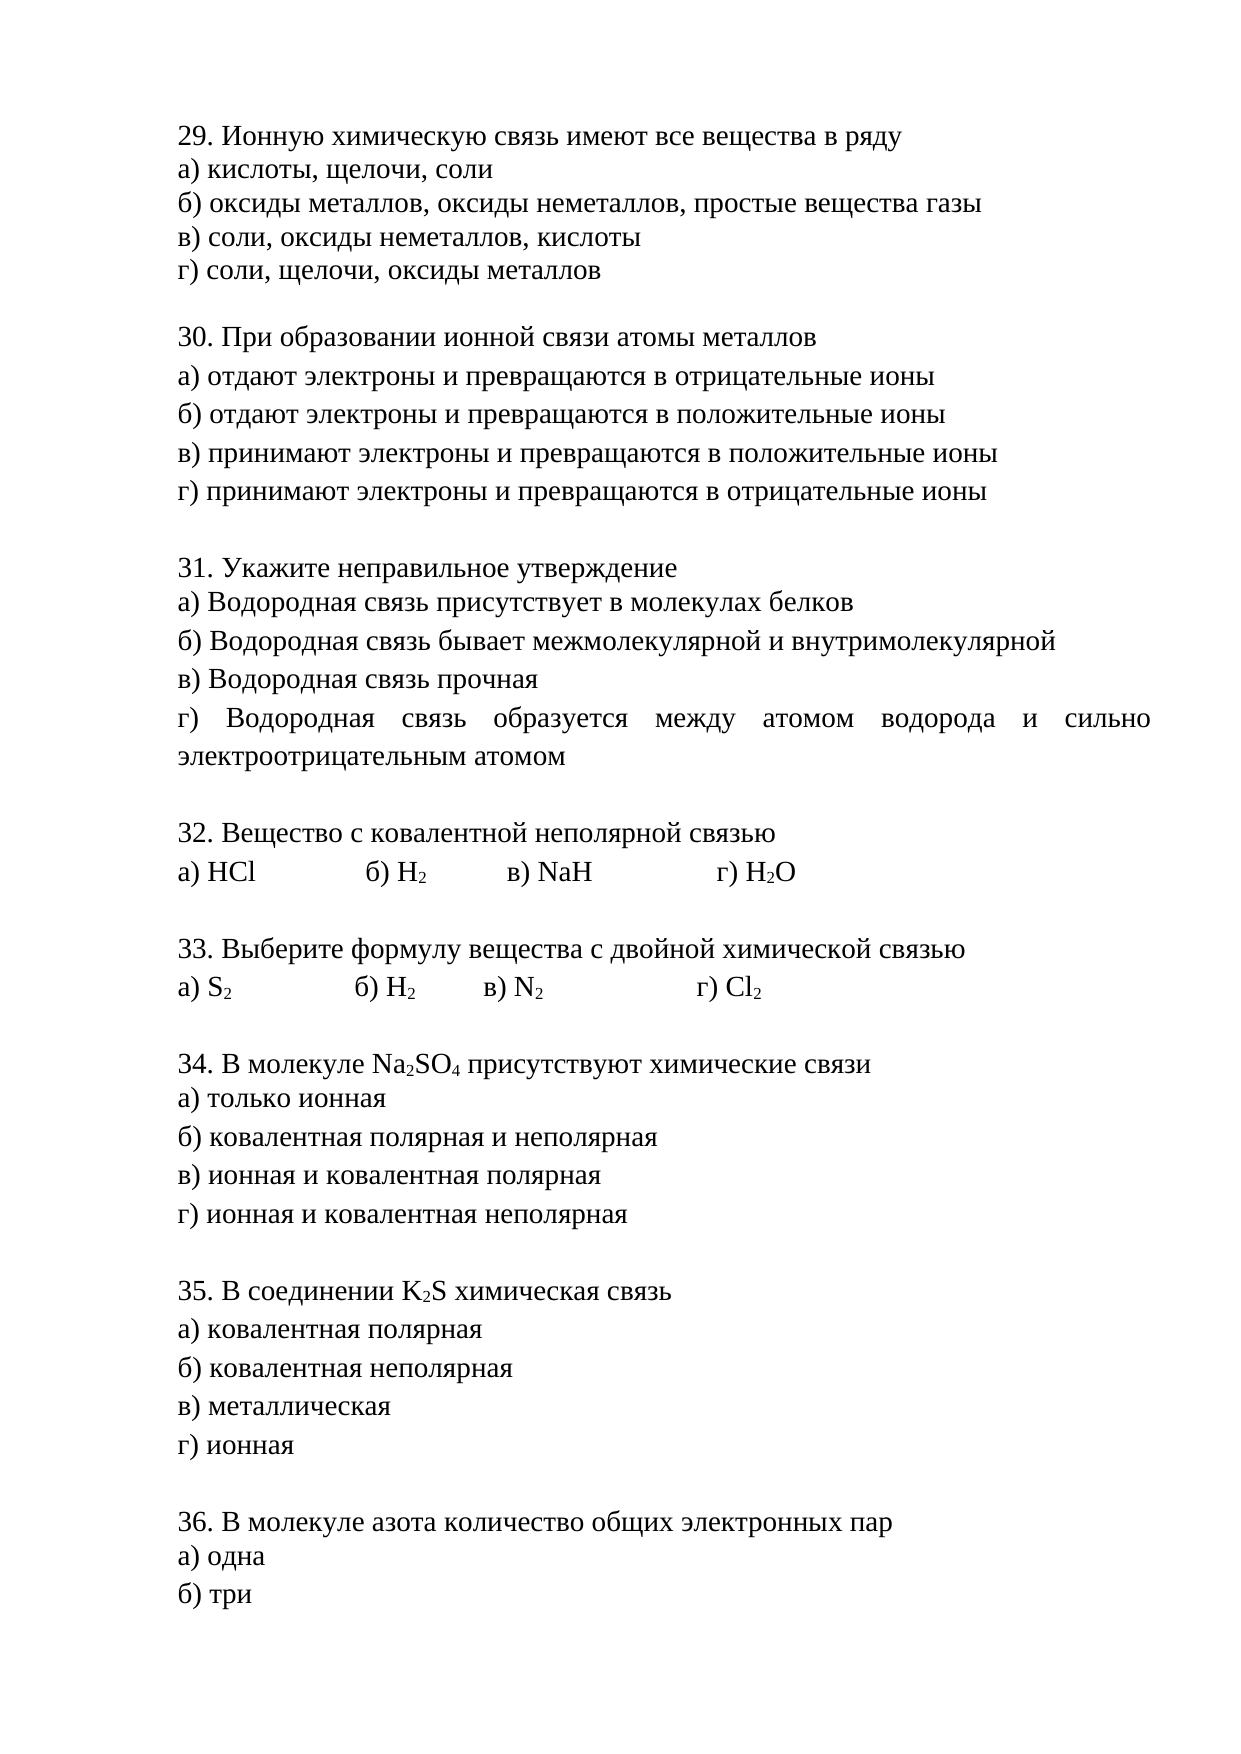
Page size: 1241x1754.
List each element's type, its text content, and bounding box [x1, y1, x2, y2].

text а) ковалентная полярная б) ковалентная неполярная в) металлическая г) ионная [177, 1311, 1152, 1461]
text в) Водородная связь прочная [177, 661, 1152, 695]
text 30. При образовании ионной связи атомы металлов [177, 319, 1152, 353]
text а) только ионная б) ковалентная полярная и неполярная в) ионная и ковалентная полярная г) ионная и ковалентная неполярная [177, 1080, 1152, 1229]
text 31. Укажите неправильное утверждение [177, 551, 1152, 584]
text 34. В молекуле Na2SO4 присутствуют химические связи [177, 1047, 1152, 1080]
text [177, 1538, 1152, 1610]
text 35. В соединении K2S химическая связь [177, 1273, 1152, 1306]
text 36. В молекуле азота количество общих электронных пар [177, 1504, 1152, 1538]
text а) Водородная связь присутствует в молекулах белков [177, 584, 1152, 618]
text а) кислоты, щелочи, соли б) оксиды металлов, оксиды неметаллов, простые вещества газы в) соли, оксиды неметаллов, кислоты г) соли, щелочи, оксиды металлов [177, 152, 1152, 286]
text а) отдают электроны и превращаются в отрицательные ионы б) отдают электроны и превращаются в положительные ионы в) принимают электроны и превращаются в положительные ионы г) принимают электроны и превращаются в отрицательные ионы [177, 358, 1152, 507]
text 32. Вещество с ковалентной неполярной связью [177, 815, 1152, 849]
text 33. Выберите формулу вещества с двойной химической связью [177, 931, 1152, 964]
text а) S2 б) Н2 в) N2 г) Cl2 [177, 969, 1152, 1003]
text а) HCl б) H2 в) NaH г) H2O [177, 854, 1152, 887]
text б) Водородная связь бывает межмолекулярной и внутримолекулярной [177, 623, 1152, 656]
text г) Водородная связь образуется между атомом водорода и сильно электроотрицательным атомом [177, 700, 1152, 772]
text 29. Ионную химическую связь имеют все вещества в ряду [177, 118, 1152, 152]
